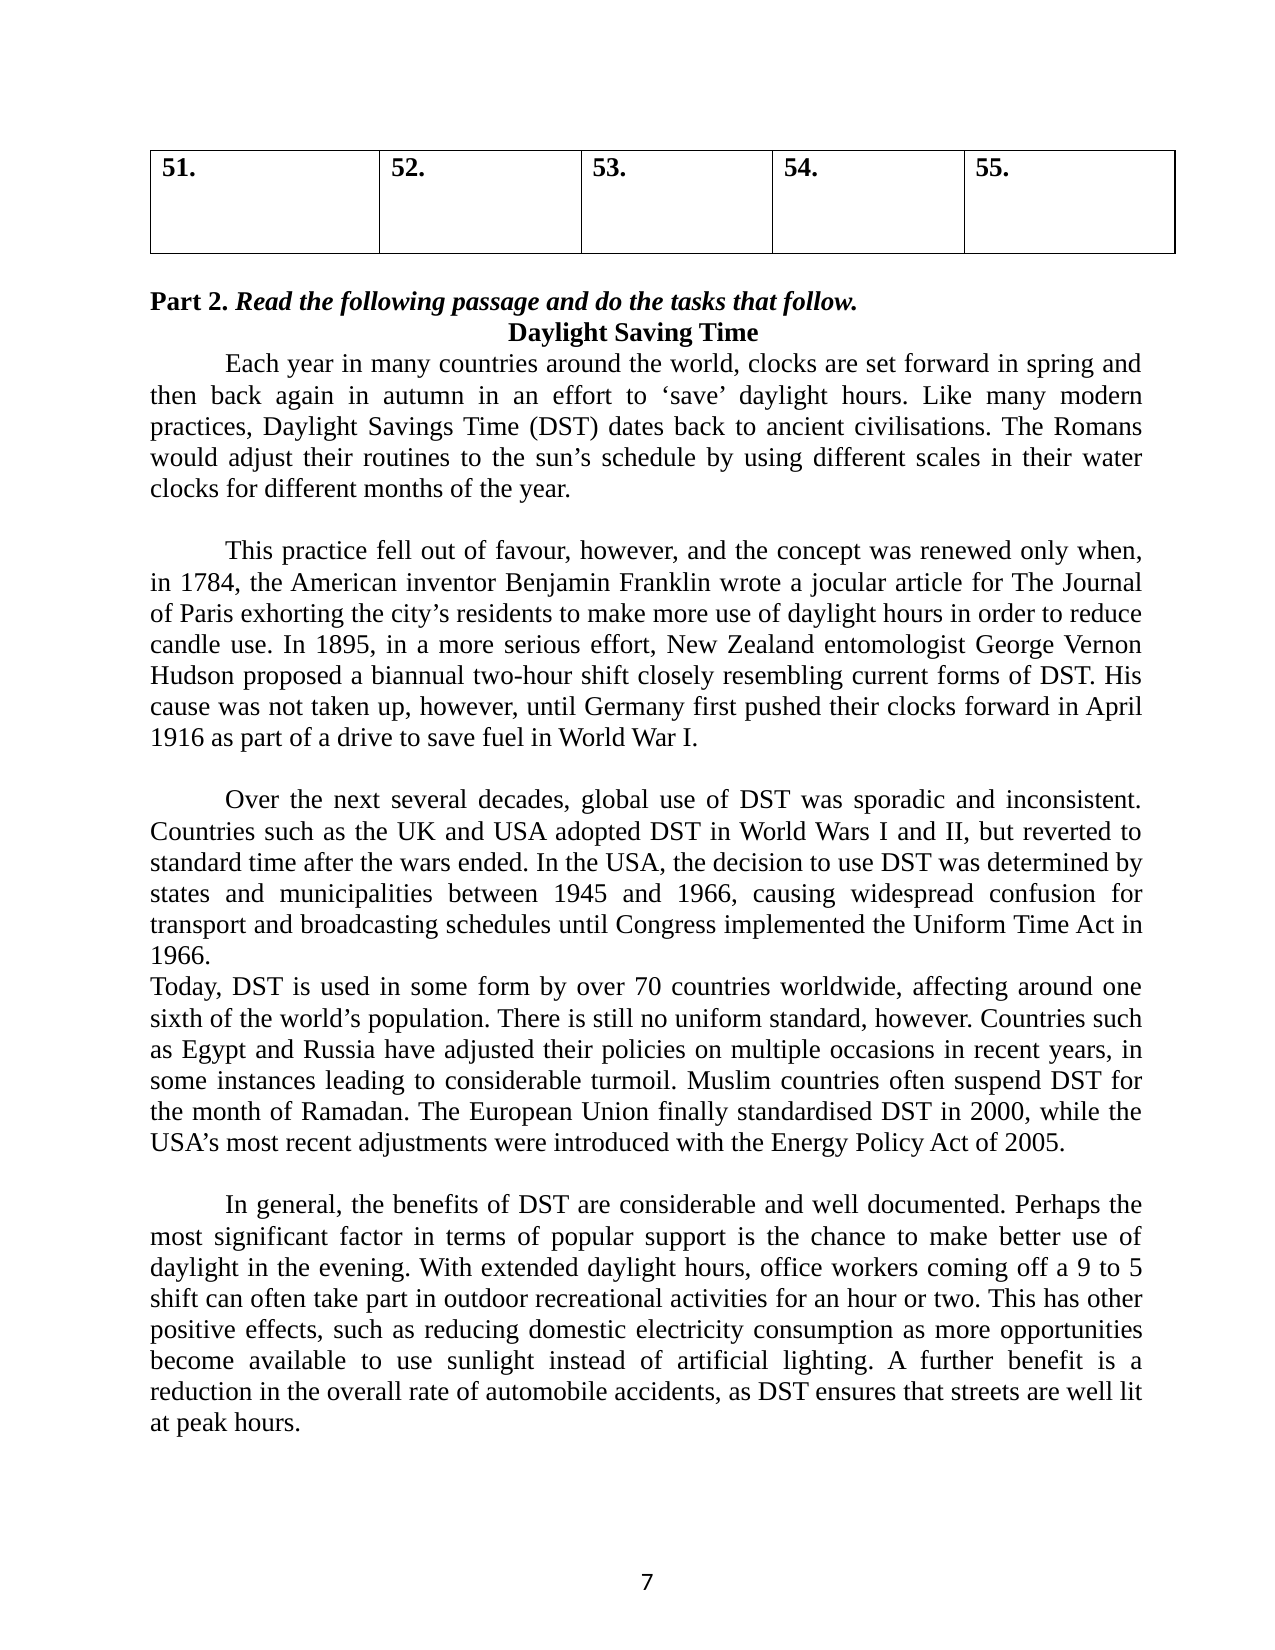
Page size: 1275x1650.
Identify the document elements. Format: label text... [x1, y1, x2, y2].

text Today, DST is used in some form by over 70 countries worldwide, affecting around one sixth of the world’s population. There is still no uniform standard, however. Countries such as Egypt and Russia have adjusted their policies on multiple occasions in recent years, in some instances leading to considerable turmoil. Muslim countries often suspend DST for the month of Ramadan. The European Union finally standardised DST in 2000, while the USA’s most recent adjustments were introduced with the Energy Policy Act of 2005. [150, 971, 1144, 1157]
table_cell 53. [582, 151, 772, 253]
text Daylight Saving Time [150, 316, 1144, 348]
text Part 2. Read the following passage and do the tasks that follow. [150, 285, 1144, 316]
table_cell 51. [151, 151, 379, 253]
text Each year in many countries around the world, clocks are set forward in spring and then back again in autumn in an effort to ‘save’ daylight hours. Like many modern practices, Daylight Savings Time (DST) dates back to ancient civilisations. The Romans would adjust their routines to the sun’s schedule by using different scales in their water clocks for different months of the year. [150, 348, 1144, 503]
text This practice fell out of favour, however, and the concept was renewed only when, in 1784, the American inventor Benjamin Franklin wrote a jocular article for The Journal of Paris exhorting the city’s residents to make more use of daylight hours in order to reduce candle use. In 1895, in a more serious effort, New Zealand entomologist George Vernon Hudson proposed a biannual two-hour shift closely resembling current forms of DST. His cause was not taken up, however, until Germany first pushed their clocks forward in April 1916 as part of a drive to save fuel in World War I. [150, 534, 1144, 752]
text Over the next several decades, global use of DST was sporadic and inconsistent. Countries such as the UK and USA adopted DST in World Wars I and II, but reverted to standard time after the wars ended. In the USA, the decision to use DST was determined by states and municipalities between 1945 and 1966, causing widespread confusion for transport and broadcasting schedules until Congress implemented the Uniform Time Act in 1966. [150, 784, 1144, 971]
table_cell 55. [965, 151, 1174, 253]
table_cell 54. [773, 151, 964, 253]
table_cell 52. [380, 151, 581, 253]
text In general, the benefits of DST are considerable and well documented. Perhaps the most significant factor in terms of popular support is the chance to make better use of daylight in the evening. With extended daylight hours, office workers coming off a 9 to 5 shift can often take part in outdoor recreational activities for an hour or two. This has other positive effects, such as reducing domestic electricity consumption as more opportunities become available to use sunlight instead of artificial lighting. A further benefit is a reduction in the overall rate of automobile accidents, as DST ensures that streets are well lit at peak hours. [150, 1188, 1144, 1438]
